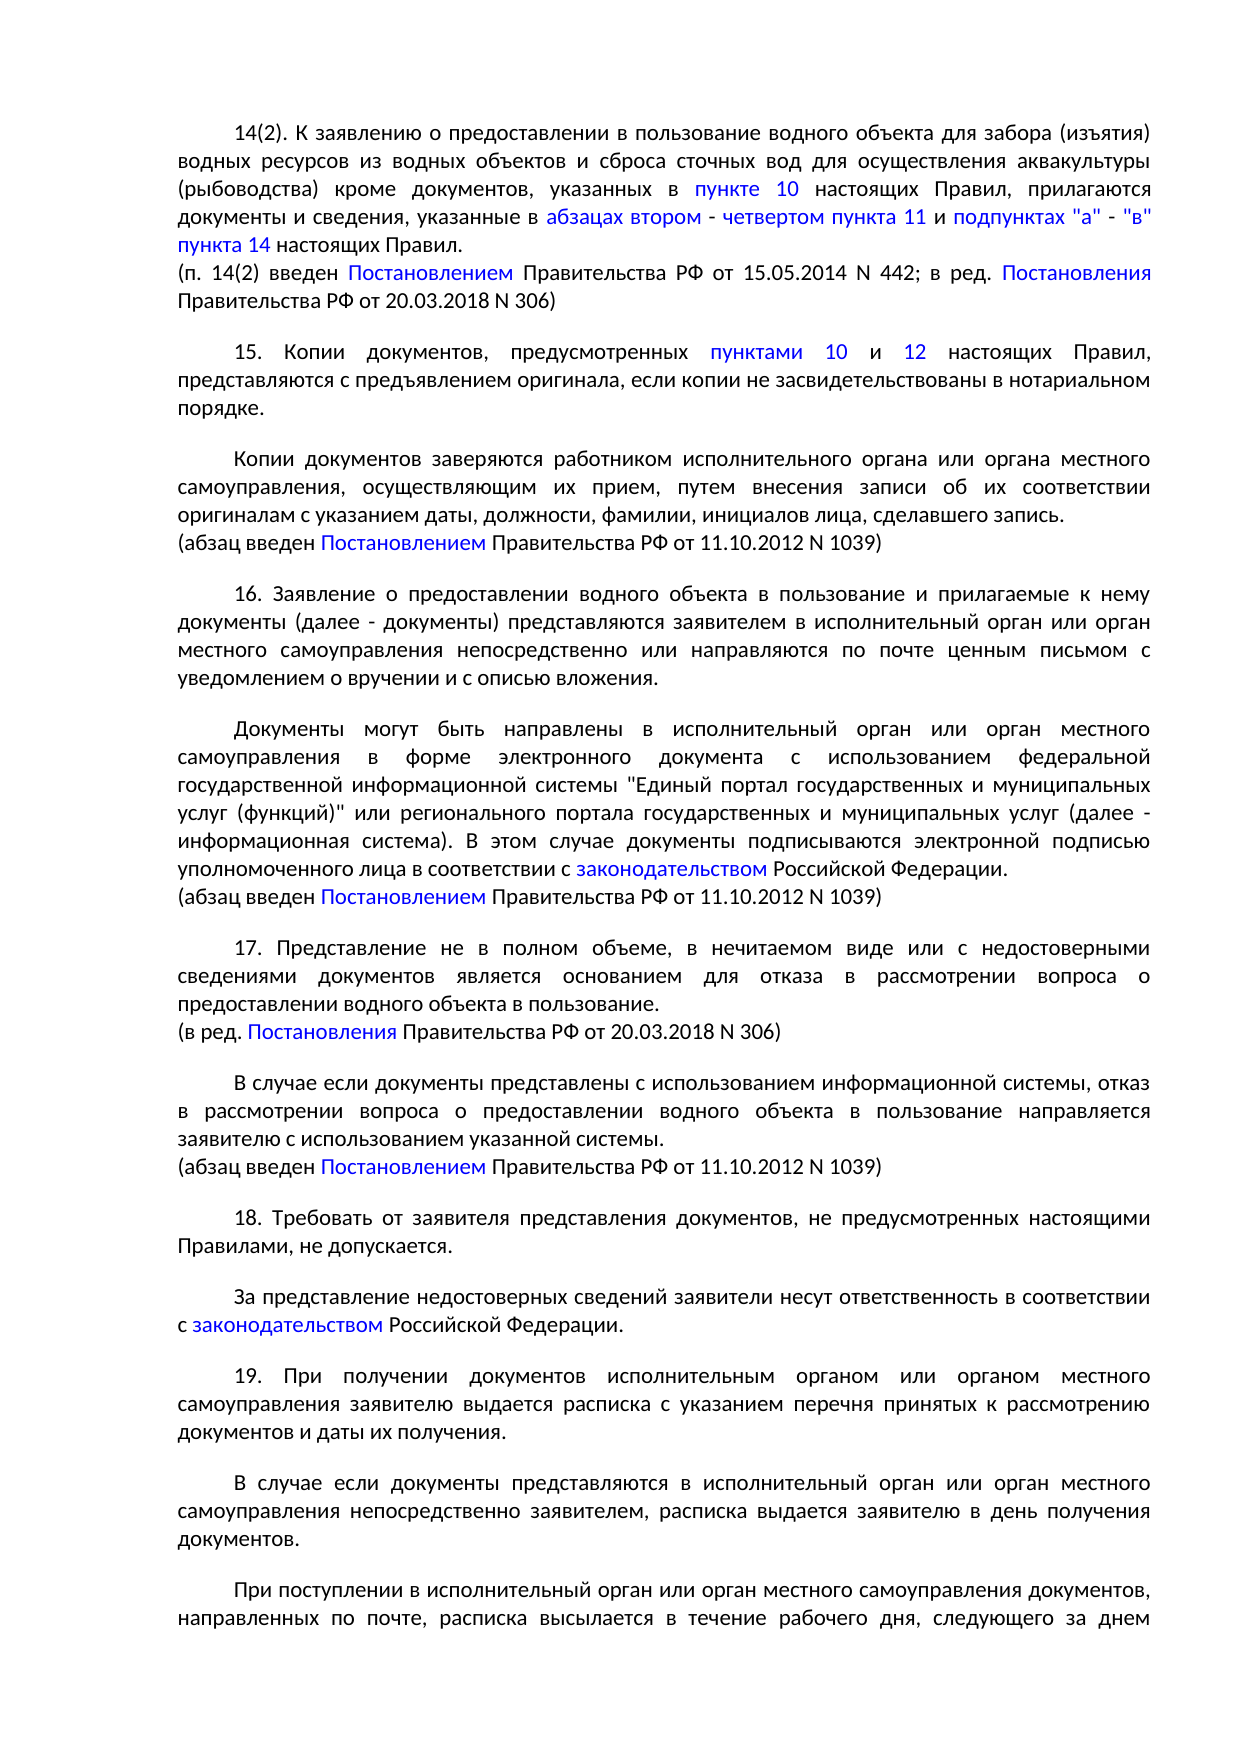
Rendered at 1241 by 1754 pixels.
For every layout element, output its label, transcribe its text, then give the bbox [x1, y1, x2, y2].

text (абзац введен Постановлением Правительства РФ от 11.10.2012 N 1039) [177, 528, 1152, 556]
text 15. Копии документов, предусмотренных пунктами 10 и 12 настоящих Правил, представляются с предъявлением оригинала, если копии не засвидетельствованы в нотариальном порядке. [177, 337, 1152, 421]
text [177, 1575, 1152, 1631]
text Документы могут быть направлены в исполнительный орган или орган местного самоуправления в форме электронного документа с использованием федеральной государственной информационной системы "Единый портал государственных и муниципальных услуг (функций)" или регионального портала государственных и муниципальных услуг (далее - информационная система). В этом случае документы подписываются электронной подписью уполномоченного лица в соответствии с законодательством Российской Федерации. [177, 714, 1152, 882]
text 16. Заявление о предоставлении водного объекта в пользование и прилагаемые к нему документы (далее - документы) представляются заявителем в исполнительный орган или орган местного самоуправления непосредственно или направляются по почте ценным письмом с уведомлением о вручении и с описью вложения. [177, 579, 1152, 691]
text (абзац введен Постановлением Правительства РФ от 11.10.2012 N 1039) [177, 882, 1152, 910]
text В случае если документы представлены с использованием информационной системы, отказ в рассмотрении вопроса о предоставлении водного объекта в пользование направляется заявителю с использованием указанной системы. [177, 1068, 1152, 1152]
text (п. 14(2) введен Постановлением Правительства РФ от 15.05.2014 N 442; в ред. Постановления Правительства РФ от 20.03.2018 N 306) [177, 258, 1152, 314]
text 19. При получении документов исполнительным органом или органом местного самоуправления заявителю выдается расписка с указанием перечня принятых к рассмотрению документов и даты их получения. [177, 1361, 1152, 1445]
text В случае если документы представляются в исполнительный орган или орган местного самоуправления непосредственно заявителем, расписка выдается заявителю в день получения документов. [177, 1468, 1152, 1552]
text За представление недостоверных сведений заявители несут ответственность в соответствии с законодательством Российской Федерации. [177, 1282, 1152, 1338]
text 18. Требовать от заявителя представления документов, не предусмотренных настоящими Правилами, не допускается. [177, 1203, 1152, 1259]
text (абзац введен Постановлением Правительства РФ от 11.10.2012 N 1039) [177, 1152, 1152, 1180]
text (в ред. Постановления Правительства РФ от 20.03.2018 N 306) [177, 1017, 1152, 1045]
text 14(2). К заявлению о предоставлении в пользование водного объекта для забора (изъятия) водных ресурсов из водных объектов и сброса сточных вод для осуществления аквакультуры (рыбоводства) кроме документов, указанных в пункте 10 настоящих Правил, прилагаются документы и сведения, указанные в абзацах втором - четвертом пункта 11 и подпунктах "а" - "в" пункта 14 настоящих Правил. [177, 118, 1152, 258]
text Копии документов заверяются работником исполнительного органа или органа местного самоуправления, осуществляющим их прием, путем внесения записи об их соответствии оригиналам с указанием даты, должности, фамилии, инициалов лица, сделавшего запись. [177, 444, 1152, 528]
text 17. Представление не в полном объеме, в нечитаемом виде или с недостоверными сведениями документов является основанием для отказа в рассмотрении вопроса о предоставлении водного объекта в пользование. [177, 933, 1152, 1017]
